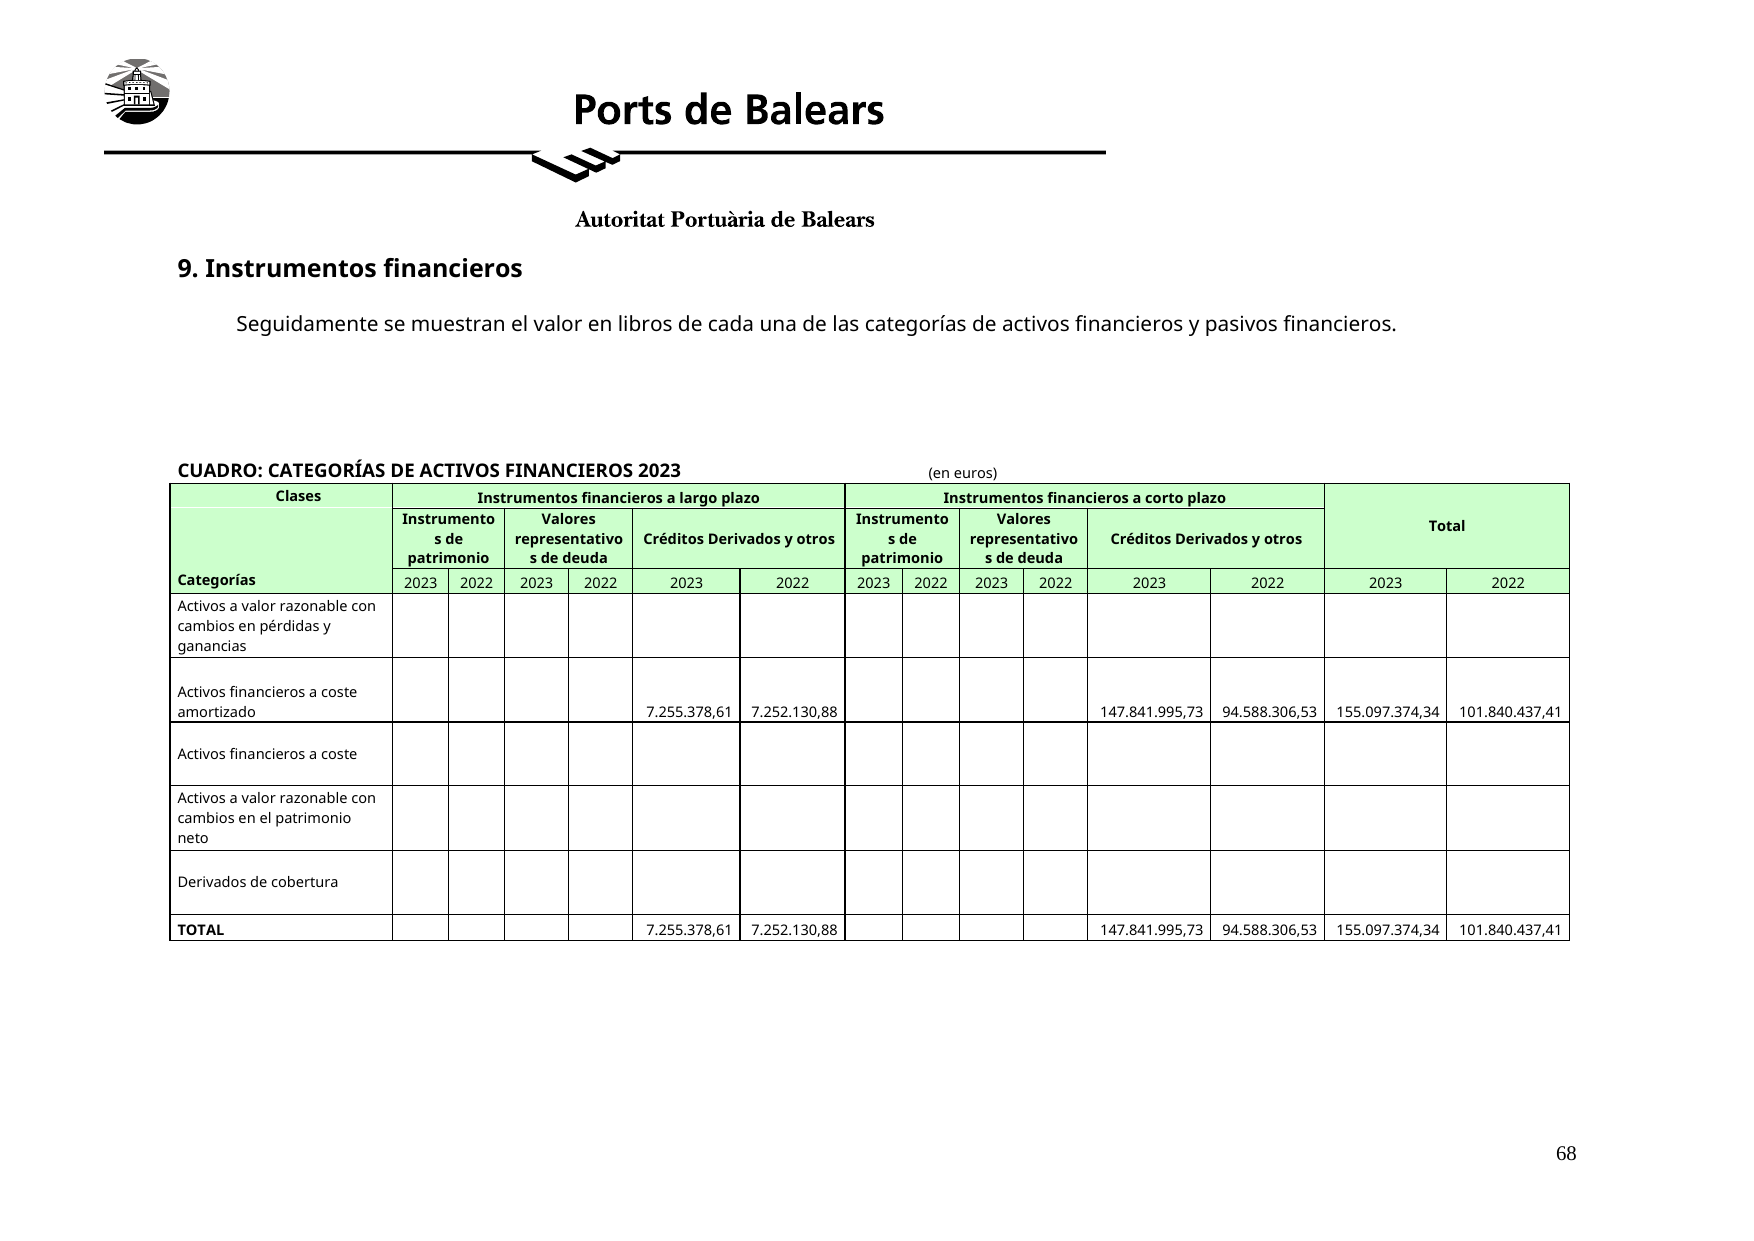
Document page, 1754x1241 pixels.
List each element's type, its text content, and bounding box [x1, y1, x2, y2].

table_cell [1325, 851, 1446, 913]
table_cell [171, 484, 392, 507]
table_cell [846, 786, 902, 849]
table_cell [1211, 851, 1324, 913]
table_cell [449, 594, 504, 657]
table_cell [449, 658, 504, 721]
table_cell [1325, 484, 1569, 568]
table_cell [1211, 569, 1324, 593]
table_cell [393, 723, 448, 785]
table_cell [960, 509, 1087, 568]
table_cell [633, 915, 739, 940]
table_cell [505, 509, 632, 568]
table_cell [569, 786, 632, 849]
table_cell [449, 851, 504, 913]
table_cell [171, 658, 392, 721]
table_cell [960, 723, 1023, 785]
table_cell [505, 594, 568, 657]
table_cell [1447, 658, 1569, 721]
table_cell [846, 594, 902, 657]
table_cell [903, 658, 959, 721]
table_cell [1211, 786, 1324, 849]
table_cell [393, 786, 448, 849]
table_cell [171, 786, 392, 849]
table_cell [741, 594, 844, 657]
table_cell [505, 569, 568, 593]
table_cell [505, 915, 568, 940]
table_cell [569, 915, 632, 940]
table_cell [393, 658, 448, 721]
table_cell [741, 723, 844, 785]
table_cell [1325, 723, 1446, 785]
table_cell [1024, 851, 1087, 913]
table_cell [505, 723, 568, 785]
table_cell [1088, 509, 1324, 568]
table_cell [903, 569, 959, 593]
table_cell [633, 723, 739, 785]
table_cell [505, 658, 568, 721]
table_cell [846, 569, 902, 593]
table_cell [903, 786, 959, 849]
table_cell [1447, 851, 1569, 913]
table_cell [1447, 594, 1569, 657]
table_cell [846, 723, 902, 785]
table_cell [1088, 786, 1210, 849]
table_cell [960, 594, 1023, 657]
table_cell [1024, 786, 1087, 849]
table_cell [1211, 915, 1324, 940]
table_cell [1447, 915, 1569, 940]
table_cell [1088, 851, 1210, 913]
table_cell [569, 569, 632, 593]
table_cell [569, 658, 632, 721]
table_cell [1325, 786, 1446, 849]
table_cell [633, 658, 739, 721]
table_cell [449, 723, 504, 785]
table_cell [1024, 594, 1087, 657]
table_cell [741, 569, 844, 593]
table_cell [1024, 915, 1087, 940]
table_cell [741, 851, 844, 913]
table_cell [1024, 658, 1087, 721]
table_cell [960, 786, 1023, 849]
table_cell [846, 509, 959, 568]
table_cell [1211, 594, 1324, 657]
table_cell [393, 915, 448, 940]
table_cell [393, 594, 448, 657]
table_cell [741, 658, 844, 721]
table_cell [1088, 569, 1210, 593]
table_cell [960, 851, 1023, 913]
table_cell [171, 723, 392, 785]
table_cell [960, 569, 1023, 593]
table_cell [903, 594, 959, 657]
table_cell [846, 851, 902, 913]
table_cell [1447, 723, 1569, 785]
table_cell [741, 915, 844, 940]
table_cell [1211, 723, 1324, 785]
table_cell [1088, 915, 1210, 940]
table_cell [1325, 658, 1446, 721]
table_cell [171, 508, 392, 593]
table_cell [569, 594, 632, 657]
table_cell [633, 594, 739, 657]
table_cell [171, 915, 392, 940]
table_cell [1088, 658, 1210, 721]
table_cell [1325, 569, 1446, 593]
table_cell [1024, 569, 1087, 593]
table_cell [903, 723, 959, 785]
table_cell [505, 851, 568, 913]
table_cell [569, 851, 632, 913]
text Seguidamente se muestran el valor en libros de cada una de las categorías de activos financieros y pasivos financieros. [177, 309, 1577, 337]
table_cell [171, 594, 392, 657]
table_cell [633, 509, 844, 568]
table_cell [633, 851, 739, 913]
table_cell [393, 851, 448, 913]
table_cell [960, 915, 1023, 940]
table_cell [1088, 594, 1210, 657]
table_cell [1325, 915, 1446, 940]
text 9. Instrumentos financieros [177, 251, 1577, 285]
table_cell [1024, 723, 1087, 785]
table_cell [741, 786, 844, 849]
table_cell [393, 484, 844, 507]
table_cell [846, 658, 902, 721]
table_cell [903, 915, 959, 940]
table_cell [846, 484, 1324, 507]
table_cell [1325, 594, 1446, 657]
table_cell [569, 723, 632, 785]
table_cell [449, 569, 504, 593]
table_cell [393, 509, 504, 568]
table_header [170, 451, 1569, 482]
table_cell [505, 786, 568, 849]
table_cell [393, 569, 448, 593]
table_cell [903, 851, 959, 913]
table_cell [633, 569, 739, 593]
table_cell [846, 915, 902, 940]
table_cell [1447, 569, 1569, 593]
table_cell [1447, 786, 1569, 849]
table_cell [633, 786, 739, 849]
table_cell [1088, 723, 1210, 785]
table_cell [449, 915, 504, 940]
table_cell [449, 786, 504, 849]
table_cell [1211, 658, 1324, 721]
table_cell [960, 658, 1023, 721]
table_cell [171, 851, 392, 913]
